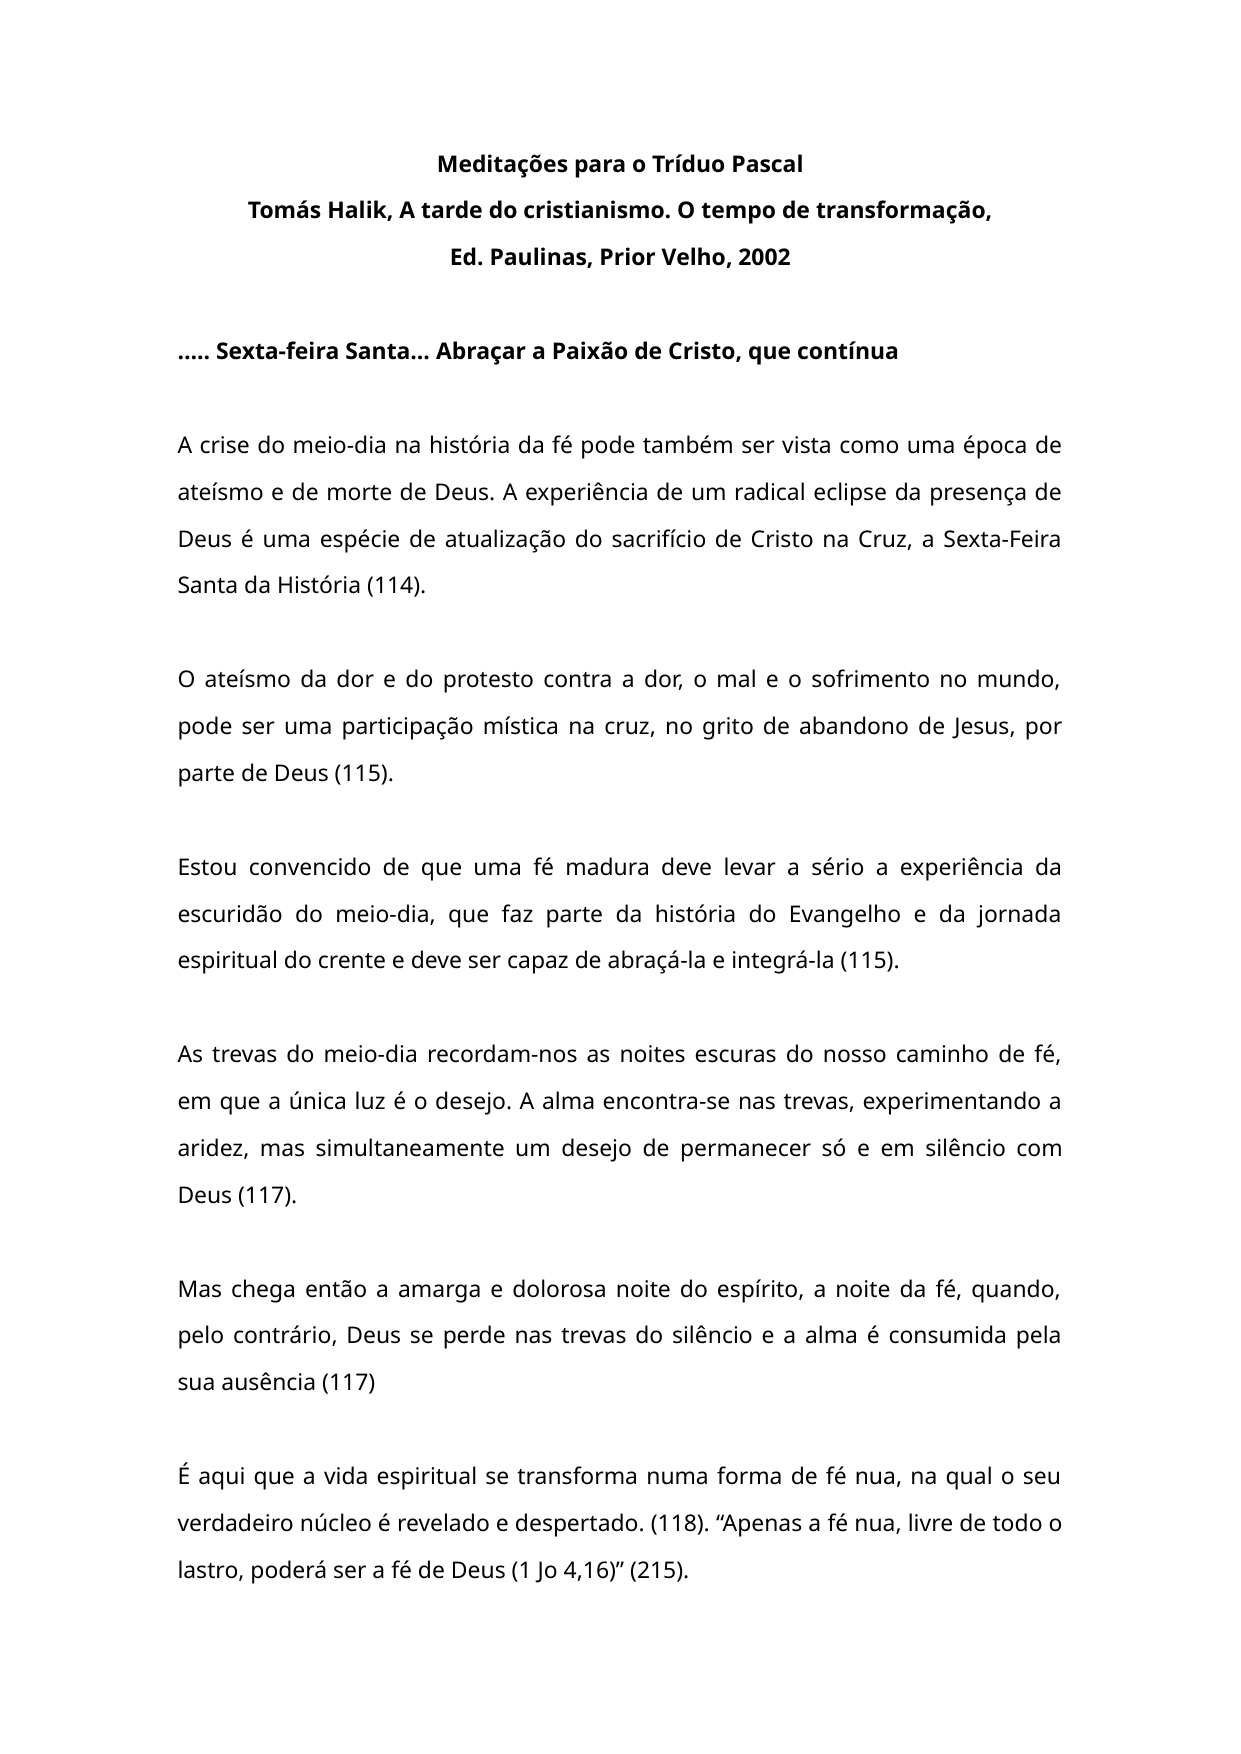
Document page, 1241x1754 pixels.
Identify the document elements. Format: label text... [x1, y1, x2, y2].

text As trevas do meio-dia recordam-nos as noites escuras do nosso caminho de fé, em que a única luz é o desejo. A alma encontra-se nas trevas, experimentando a aridez, mas simultaneamente um desejo de permanecer só e em silêncio com Deus (117). [177, 1038, 1063, 1210]
text A crise do meio-dia na história da fé pode também ser vista como uma época de ateísmo e de morte de Deus. A experiência de um radical eclipse da presença de Deus é uma espécie de atualização do sacrifício de Cristo na Cruz, a Sexta-Feira Santa da História (114). [177, 429, 1063, 601]
text Ed. Paulinas, Prior Velho, 2002 [177, 241, 1063, 273]
text Meditações para o Tríduo Pascal [177, 148, 1063, 179]
text O ateísmo da dor e do protesto contra a dor, o mal e o sofrimento no mundo, pode ser uma participação mística na cruz, no grito de abandono de Jesus, por parte de Deus (115). [177, 663, 1063, 788]
text ….. Sexta-feira Santa… Abraçar a Paixão de Cristo, que contínua [177, 335, 1063, 366]
text Mas chega então a amarga e dolorosa noite do espírito, a noite da fé, quando, pelo contrário, Deus se perde nas trevas do silêncio e a alma é consumida pela sua ausência (117) [177, 1273, 1063, 1398]
text É aqui que a vida espiritual se transforma numa forma de fé nua, na qual o seu verdadeiro núcleo é revelado e despertado. (118). “Apenas a fé nua, livre de todo o lastro, poderá ser a fé de Deus (1 Jo 4,16)” (215). [177, 1460, 1063, 1585]
text Estou convencido de que uma fé madura deve levar a sério a experiência da escuridão do meio-dia, que faz parte da história do Evangelho e da jornada espiritual do crente e deve ser capaz de abraçá-la e integrá-la (115). [177, 851, 1063, 976]
text Tomás Halik, A tarde do cristianismo. O tempo de transformação, [177, 194, 1063, 226]
